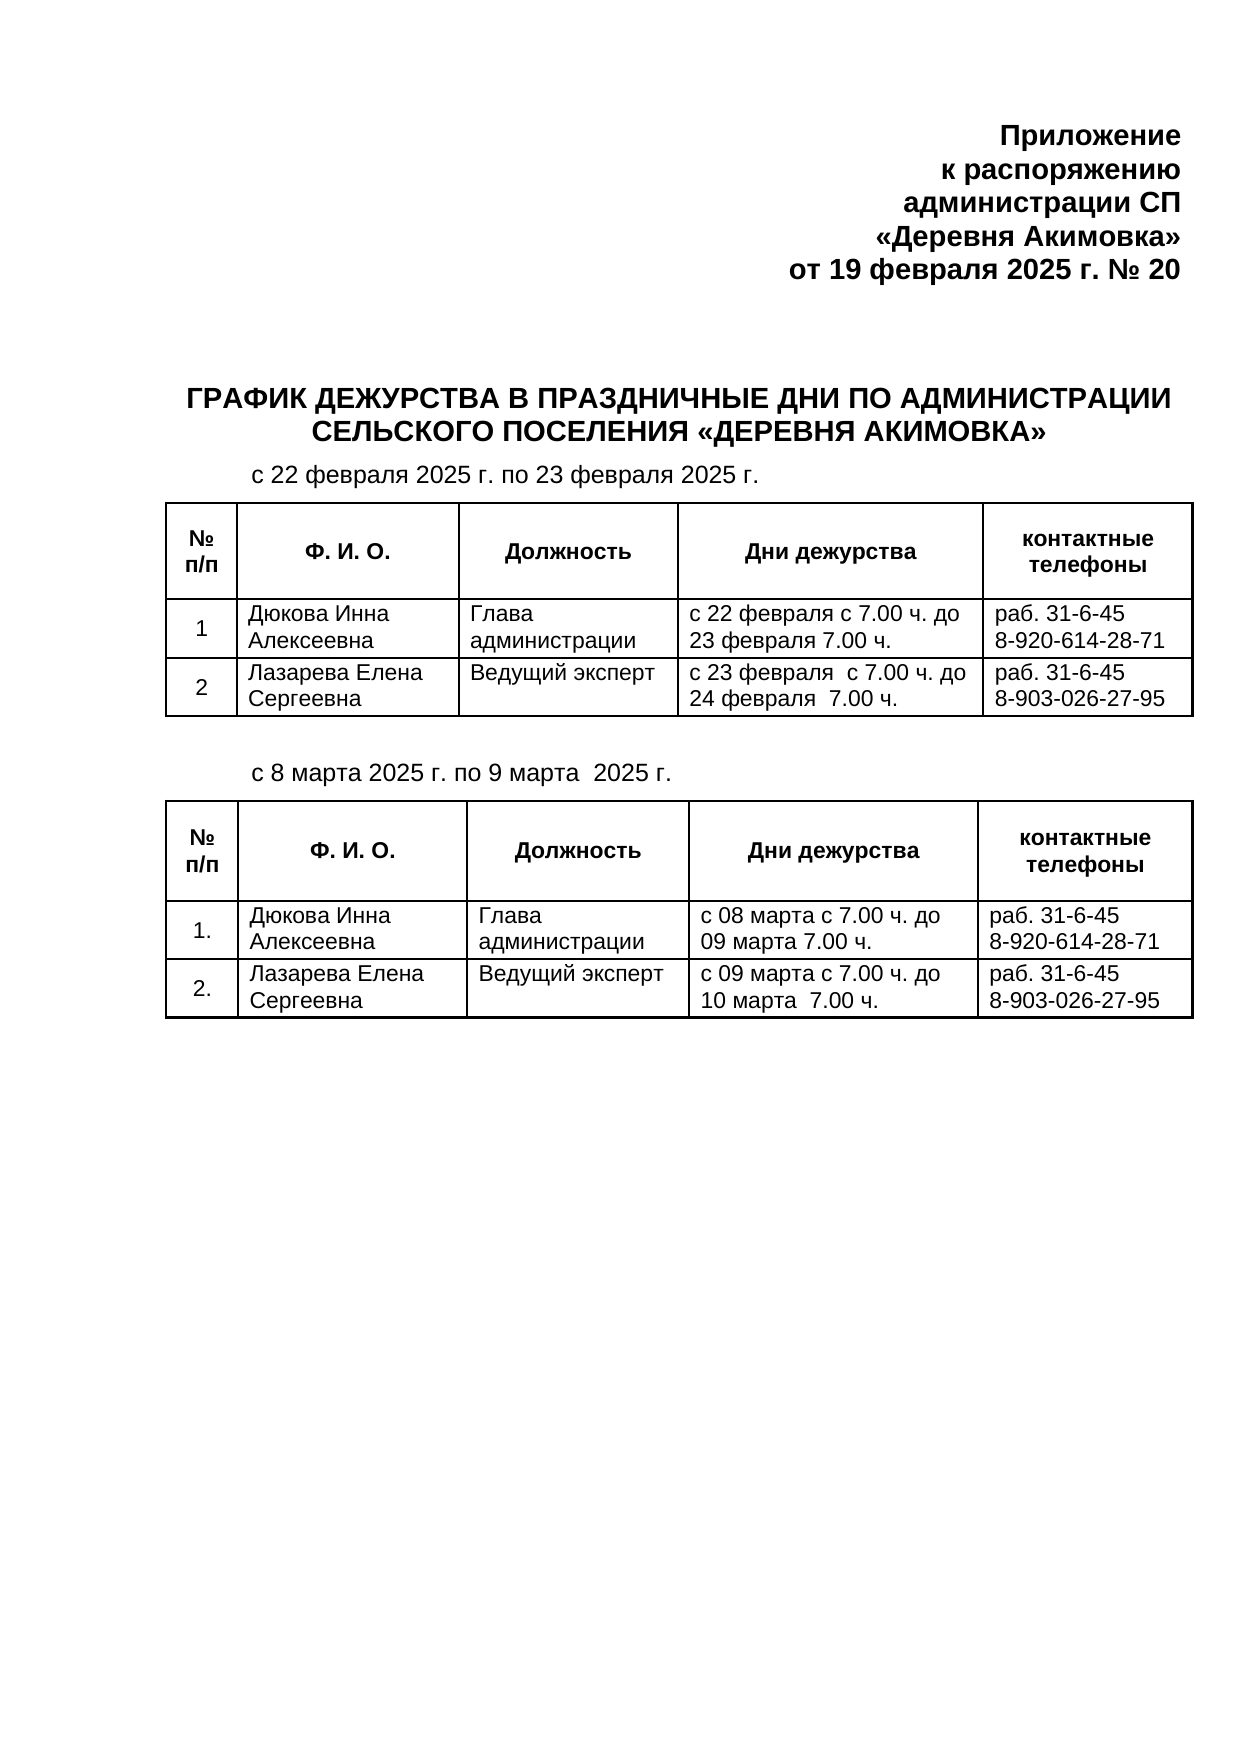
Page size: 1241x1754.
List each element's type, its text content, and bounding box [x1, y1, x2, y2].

text с 8 марта 2025 г. по 9 марта 2025 г. [177, 758, 1181, 787]
table_header Дни дежурства [679, 504, 982, 598]
table_header Ф. И. О. [238, 504, 458, 598]
text Приложение к распоряжению администрации СП «Деревня Акимовка» от 19 февраля 2025 г. № 20 [177, 118, 1181, 286]
table_cell Лазарева Елена Сергеевна [238, 659, 458, 715]
text с 22 февраля 2025 г. по 23 февраля 2025 г. [177, 460, 1181, 489]
table_header Должность [460, 504, 677, 598]
table_cell 1 [167, 600, 236, 657]
table_header контактные телефоны [979, 802, 1191, 900]
table_cell Лазарева Елена Сергеевна [239, 960, 466, 1016]
table_cell с 22 февраля с 7.00 ч. до 23 февраля 7.00 ч. [679, 600, 982, 657]
table_cell Ведущий эксперт [468, 960, 688, 1016]
table_cell Дюкова Инна Алексеевна [238, 600, 458, 657]
table_header № п/п [167, 504, 236, 598]
table_cell Глава администрации [468, 902, 688, 958]
text ГРАФИК ДЕЖУРСТВА В ПРАЗДНИЧНЫЕ ДНИ ПО АДМИНИСТРАЦИИ СЕЛЬСКОГО ПОСЕЛЕНИЯ «ДЕРЕВНЯ АКИМОВКА» [177, 381, 1181, 448]
table_header Должность [468, 802, 688, 900]
table_header Дни дежурства [690, 802, 977, 900]
table_cell с 23 февраля с 7.00 ч. до 24 февраля 7.00 ч. [679, 659, 982, 715]
table_cell Ведущий эксперт [460, 659, 677, 715]
table_cell 2 [167, 659, 236, 715]
table_header № п/п [167, 802, 237, 900]
table_cell с 09 марта с 7.00 ч. до 10 марта 7.00 ч. [690, 960, 977, 1016]
table_cell Глава администрации [460, 600, 677, 657]
table_cell раб. 31-6-45 8-903-026-27-95 [984, 659, 1191, 715]
table_cell Дюкова Инна Алексеевна [239, 902, 466, 958]
table_header Ф. И. О. [239, 802, 466, 900]
table_cell раб. 31-6-45 8-920-614-28-71 [984, 600, 1191, 657]
table_header контактные телефоны [984, 504, 1191, 598]
table_cell 1. [167, 902, 237, 958]
table_cell с 08 марта с 7.00 ч. до 09 марта 7.00 ч. [690, 902, 977, 958]
table_cell 2. [167, 960, 237, 1016]
table_cell раб. 31-6-45 8-903-026-27-95 [979, 960, 1191, 1016]
table_cell раб. 31-6-45 8-920-614-28-71 [979, 902, 1191, 958]
